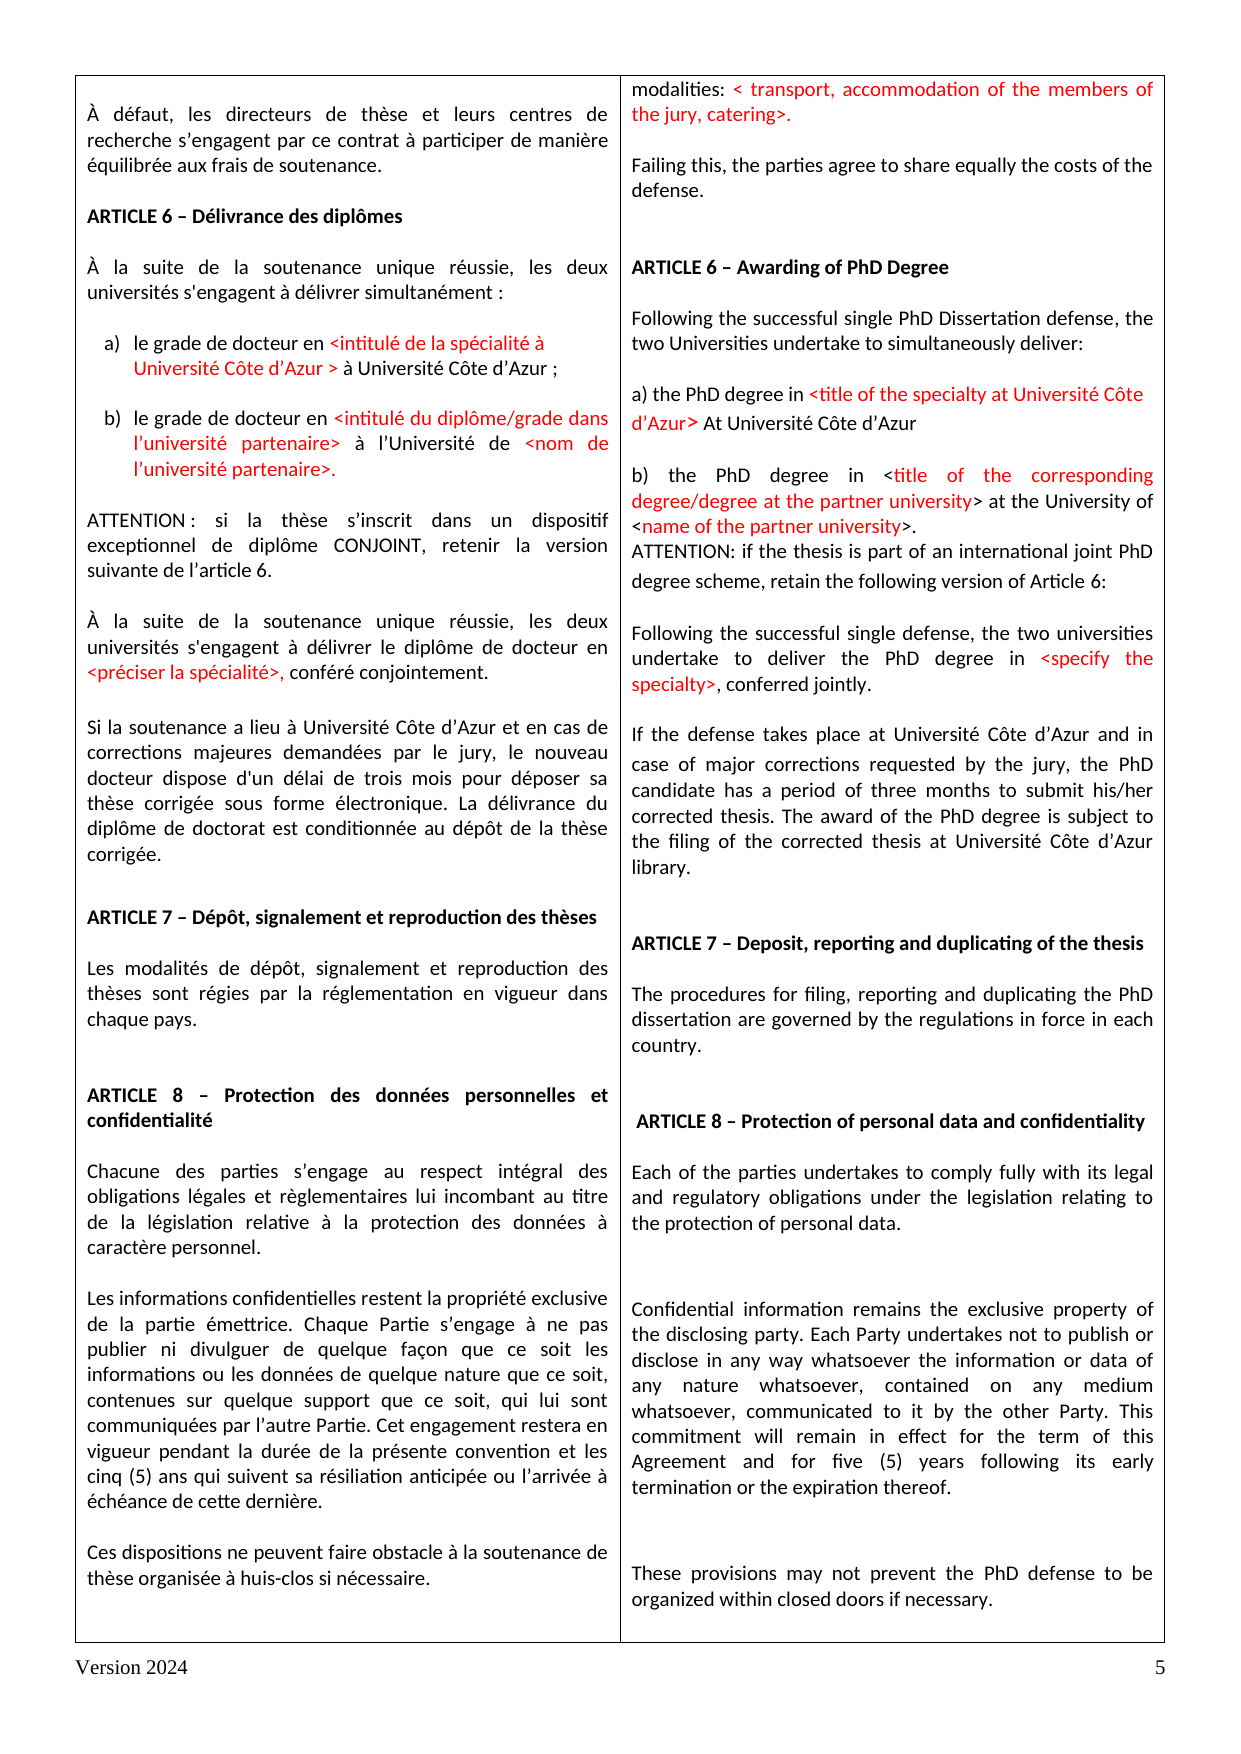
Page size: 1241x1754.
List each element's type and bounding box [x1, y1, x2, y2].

table_header [621, 76, 1164, 1642]
table_header [76, 76, 620, 1642]
